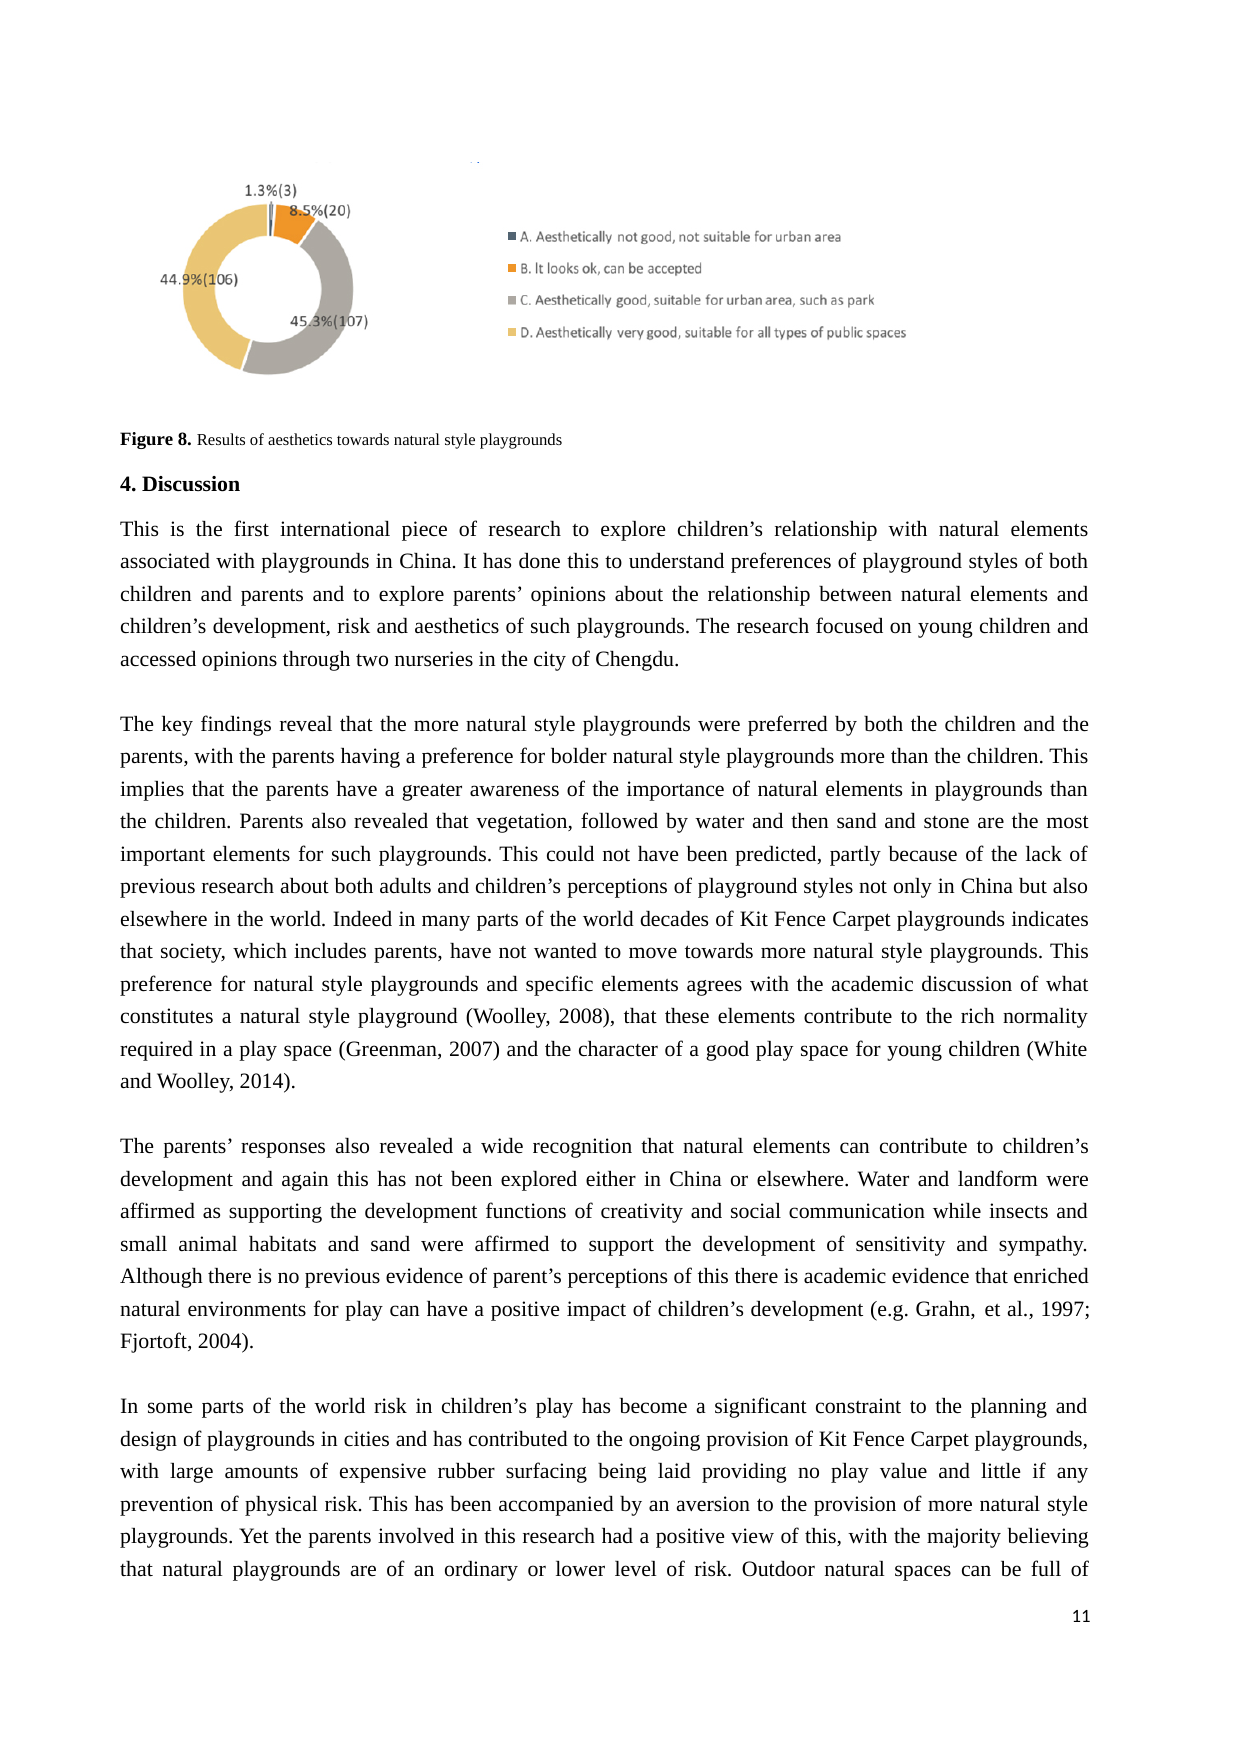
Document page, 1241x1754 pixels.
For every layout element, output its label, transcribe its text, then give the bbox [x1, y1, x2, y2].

text This is the first international piece of research to explore children’s relationship with natural elements associated with playgrounds in China. It has done this to understand preferences of playground styles of both children and parents and to explore parents’ opinions about the relationship between natural elements and children’s development, risk and aesthetics of such playgrounds. The research focused on young children and accessed opinions through two nurseries in the city of Chengdu. [120, 512, 1090, 675]
text The parents’ responses also revealed a wide recognition that natural elements can contribute to children’s development and again this has not been explored either in China or elsewhere. Water and landform were affirmed as supporting the development functions of creativity and social communication while insects and small animal habitats and sand were affirmed to support the development of sensitivity and sympathy. Although there is no previous evidence of parent’s perceptions of this there is academic evidence that enriched natural environments for play can have a positive impact of children’s development (e.g. Grahn, et al., 1997; Fjortoft, 2004). [120, 1130, 1090, 1357]
text 4. Discussion [120, 467, 1090, 500]
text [120, 1390, 1090, 1585]
picture [120, 162, 1056, 399]
text The key findings reveal that the more natural style playgrounds were preferred by both the children and the parents, with the parents having a preference for bolder natural style playgrounds more than the children. This implies that the parents have a greater awareness of the importance of natural elements in playgrounds than the children. Parents also revealed that vegetation, followed by water and then sand and stone are the most important elements for such playgrounds. This could not have been predicted, partly because of the lack of previous research about both adults and children’s perceptions of playground styles not only in China but also elsewhere in the world. Indeed in many parts of the world decades of Kit Fence Carpet playgrounds indicates that society, which includes parents, have not wanted to move towards more natural style playgrounds. This preference for natural style playgrounds and specific elements agrees with the academic discussion of what constitutes a natural style playground (Woolley, 2008), that these elements contribute to the rich normality required in a play space (Greenman, 2007) and the character of a good play space for young children (White and Woolley, 2014). [120, 707, 1090, 1097]
